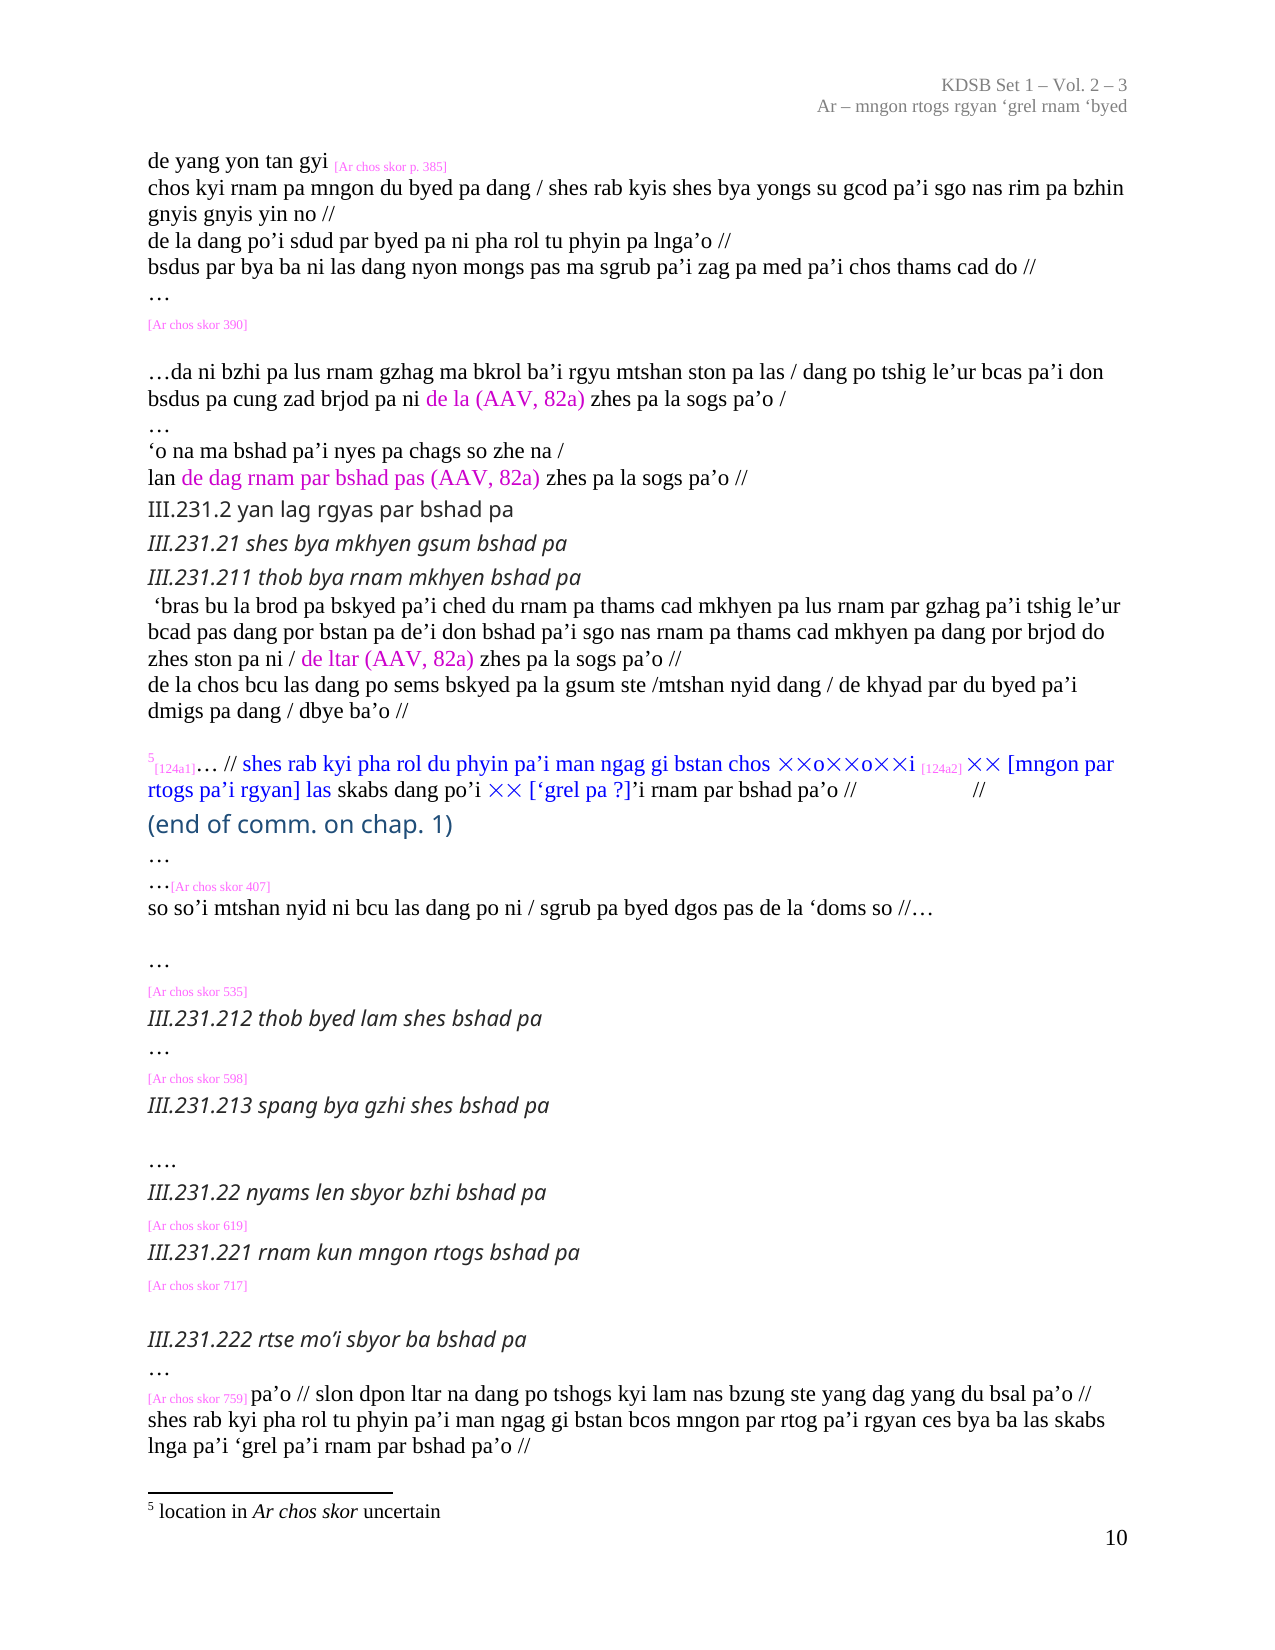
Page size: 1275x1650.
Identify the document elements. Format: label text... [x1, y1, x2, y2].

text de la chos bcu las dang po sems bskyed pa la gsum ste /mtshan nyid dang / de khyad par du byed pa’i dmigs pa dang / dbye ba’o // [148, 671, 1127, 724]
subtitle III.231.2 yan lag rgyas par bshad pa [148, 494, 1127, 524]
subtitle III.231.211 thob bya rnam mkhyen bshad pa [148, 562, 1127, 592]
text [Ar chos skor 759] pa’o // slon dpon ltar na dang po tshogs kyi lam nas bzung ste yang dag yang du bsal pa’o // [148, 1380, 1127, 1406]
text de yang yon tan gyi [Ar chos skor p. 385] [148, 148, 1127, 174]
subtitle III.231.213 spang bya gzhi shes bshad pa [148, 1090, 1127, 1120]
text ‘bras bu la brod pa bskyed pa’i ched du rnam pa thams cad mkhyen pa lus rnam par gzhag pa’i tshig le’ur bcad pas dang por bstan pa de’i don bshad pa’i sgo nas rnam pa thams cad mkhyen pa dang por brjod do zhes ston pa ni / de ltar (AAV, 82a) zhes pa la sogs pa’o // [148, 592, 1127, 671]
text chos kyi rnam pa mngon du byed pa dang / shes rab kyis shes bya yongs su gcod pa’i sgo nas rim pa bzhin gnyis gnyis yin no // [148, 174, 1127, 227]
text [124a1]… // shes rab kyi pha rol du phyin pa’i man ngag gi bstan chos ooi [124a2] [mngon par rtogs pa’i rgyan] las skabs dang po’i [‘grel pa ?]’i rnam par bshad pa’o // // [148, 750, 1127, 803]
text bsdus par bya ba ni las dang nyon mongs pas ma sgrub pa’i zag pa med pa’i chos thams cad do // [148, 253, 1127, 279]
subtitle III.231.21 shes bya mkhyen gsum bshad pa [148, 528, 1127, 558]
subtitle III.231.212 thob byed lam shes bshad pa [148, 1003, 1127, 1033]
text …[Ar chos skor 407] [148, 867, 1127, 894]
subtitle (end of comm. on chap. 1) [148, 807, 1127, 841]
text [Ar chos skor 717] [148, 1267, 1127, 1293]
text lan de dag rnam par bshad pas (AAV, 82a) zhes pa la sogs pa’o // [148, 464, 1127, 490]
text so so’i mtshan nyid ni bcu las dang po ni / sgrub pa byed dgos pas de la ‘doms so //… [148, 894, 1127, 920]
text ‘o na ma bshad pa’i nyes pa chags so zhe na / [148, 437, 1127, 464]
text [Ar chos skor 598] [148, 1059, 1127, 1086]
text shes rab kyi pha rol tu phyin pa’i man ngag gi bstan bcos mngon par rtog pa’i rgyan ces bya ba las skabs lnga pa’i ‘grel pa’i rnam par bshad pa’o // [148, 1406, 1127, 1459]
text … [148, 279, 1127, 306]
text …da ni bzhi pa lus rnam gzhag ma bkrol ba’i rgyu mtshan ston pa las / dang po tshig le’ur bcas pa’i don bsdus pa cung zad brjod pa ni de la (AAV, 82a) zhes pa la sogs pa’o / [148, 358, 1127, 411]
text … [148, 841, 1127, 867]
subtitle III.231.22 nyams len sbyor bzhi bshad pa [148, 1177, 1127, 1207]
subtitle III.231.222 rtse mo’i sbyor ba bshad pa [148, 1324, 1127, 1353]
subtitle III.231.221 rnam kun mngon rtogs bshad pa [148, 1237, 1127, 1267]
text …. [148, 1146, 1127, 1173]
text … [148, 1033, 1127, 1059]
text … [148, 411, 1127, 437]
text de la dang po’i sdud par byed pa ni pha rol tu phyin pa lnga’o // [148, 227, 1127, 253]
text … [148, 947, 1127, 973]
text [Ar chos skor 619] [148, 1207, 1127, 1233]
text [Ar chos skor 390] [148, 306, 1127, 332]
text [Ar chos skor 535] [148, 973, 1127, 999]
text … [148, 1353, 1127, 1380]
